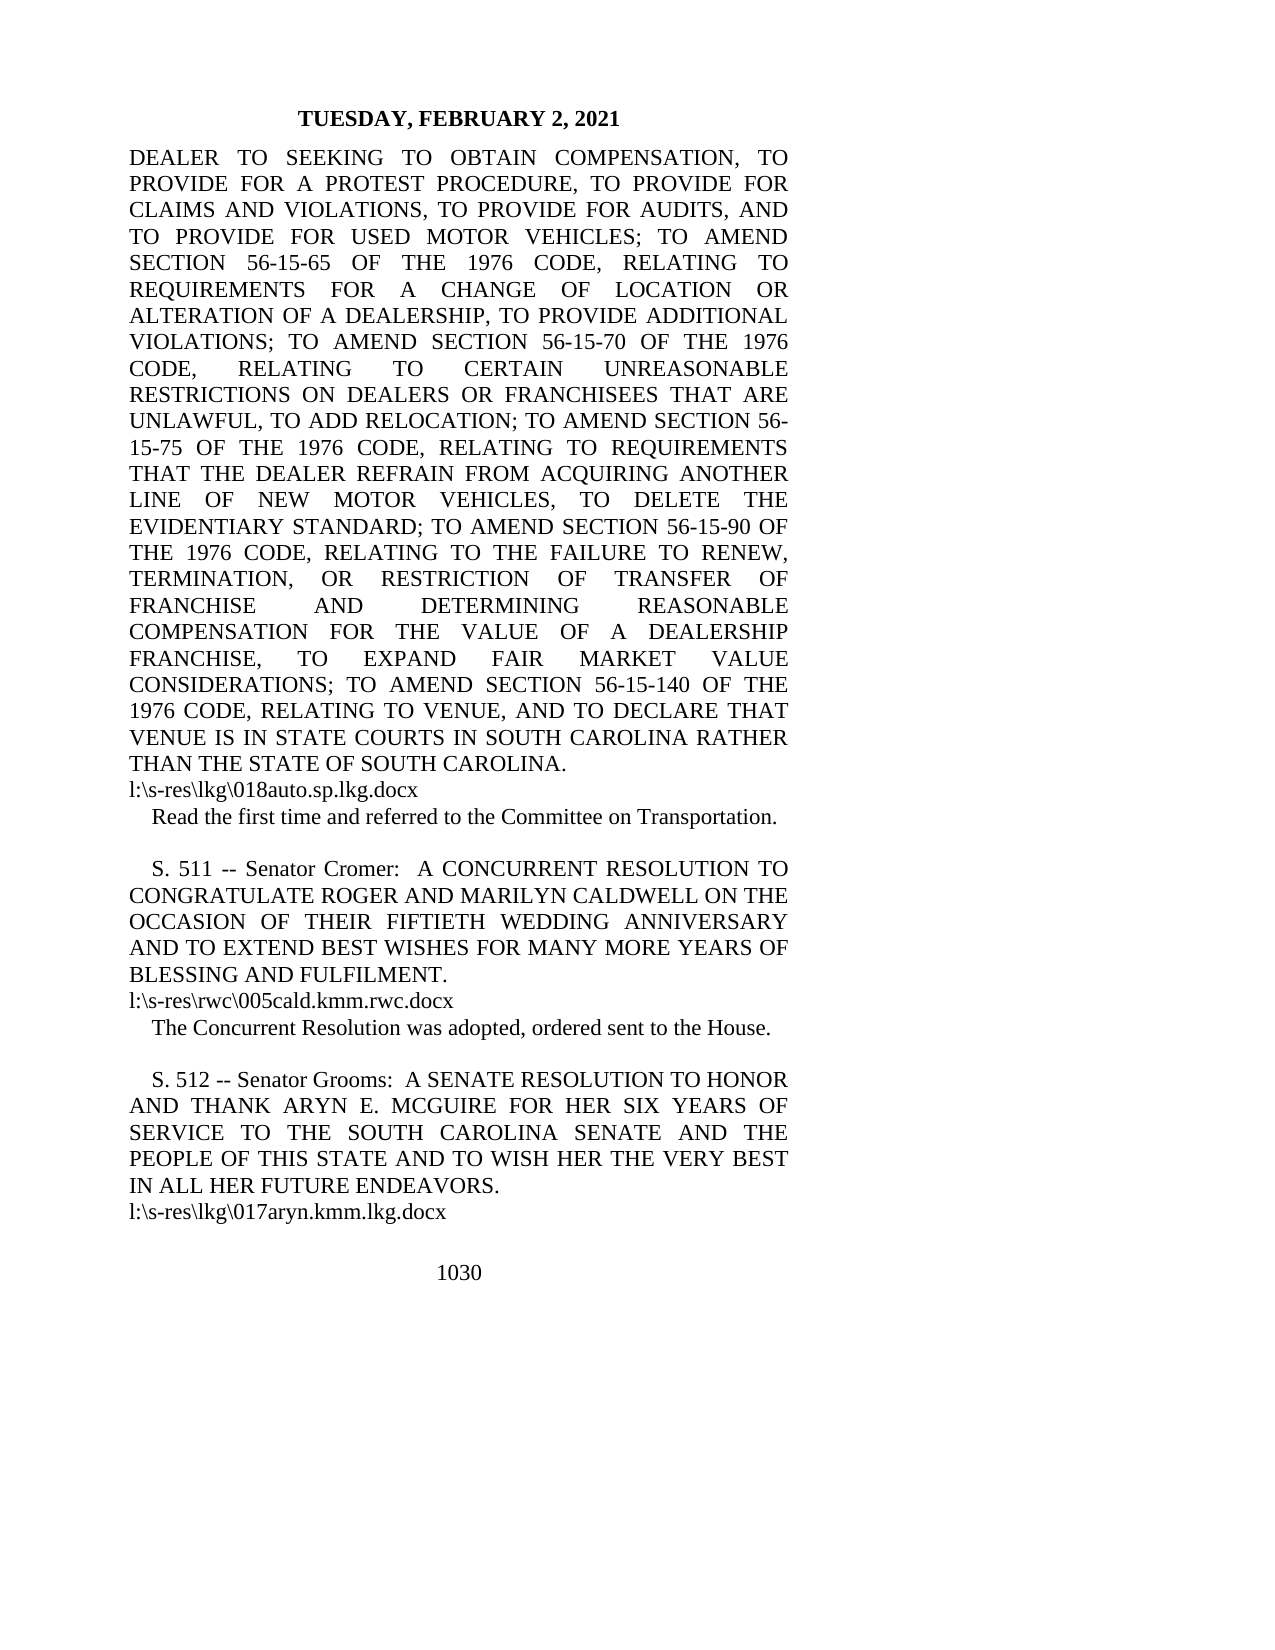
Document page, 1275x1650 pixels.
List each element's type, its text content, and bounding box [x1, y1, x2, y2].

text The Concurrent Resolution was adopted, ordered sent to the House. [129, 1013, 789, 1040]
text S. 512 -- Senator Grooms: A SENATE RESOLUTION TO HONOR AND THANK ARYN E. MCGUIRE FOR HER SIX YEARS OF SERVICE TO THE SOUTH CAROLINA SENATE AND THE PEOPLE OF THIS STATE AND TO WISH HER THE VERY BEST IN ALL HER FUTURE ENDEAVORS. [129, 1066, 789, 1198]
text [129, 144, 789, 776]
text S. 511 -- Senator Cromer: A CONCURRENT RESOLUTION TO CONGRATULATE ROGER AND MARILYN CALDWELL ON THE OCCASION OF THEIR FIFTIETH WEDDING ANNIVERSARY AND TO EXTEND BEST WISHES FOR MANY MORE YEARS OF BLESSING AND FULFILMENT. [129, 855, 789, 987]
text l:\s-res\rwc\005cald.kmm.rwc.docx [129, 987, 789, 1013]
text Read the first time and referred to the Committee on Transportation. [129, 803, 789, 829]
text l:\s-res\lkg\017aryn.kmm.lkg.docx [129, 1198, 789, 1224]
text l:\s-res\lkg\018auto.sp.lkg.docx [129, 776, 789, 803]
